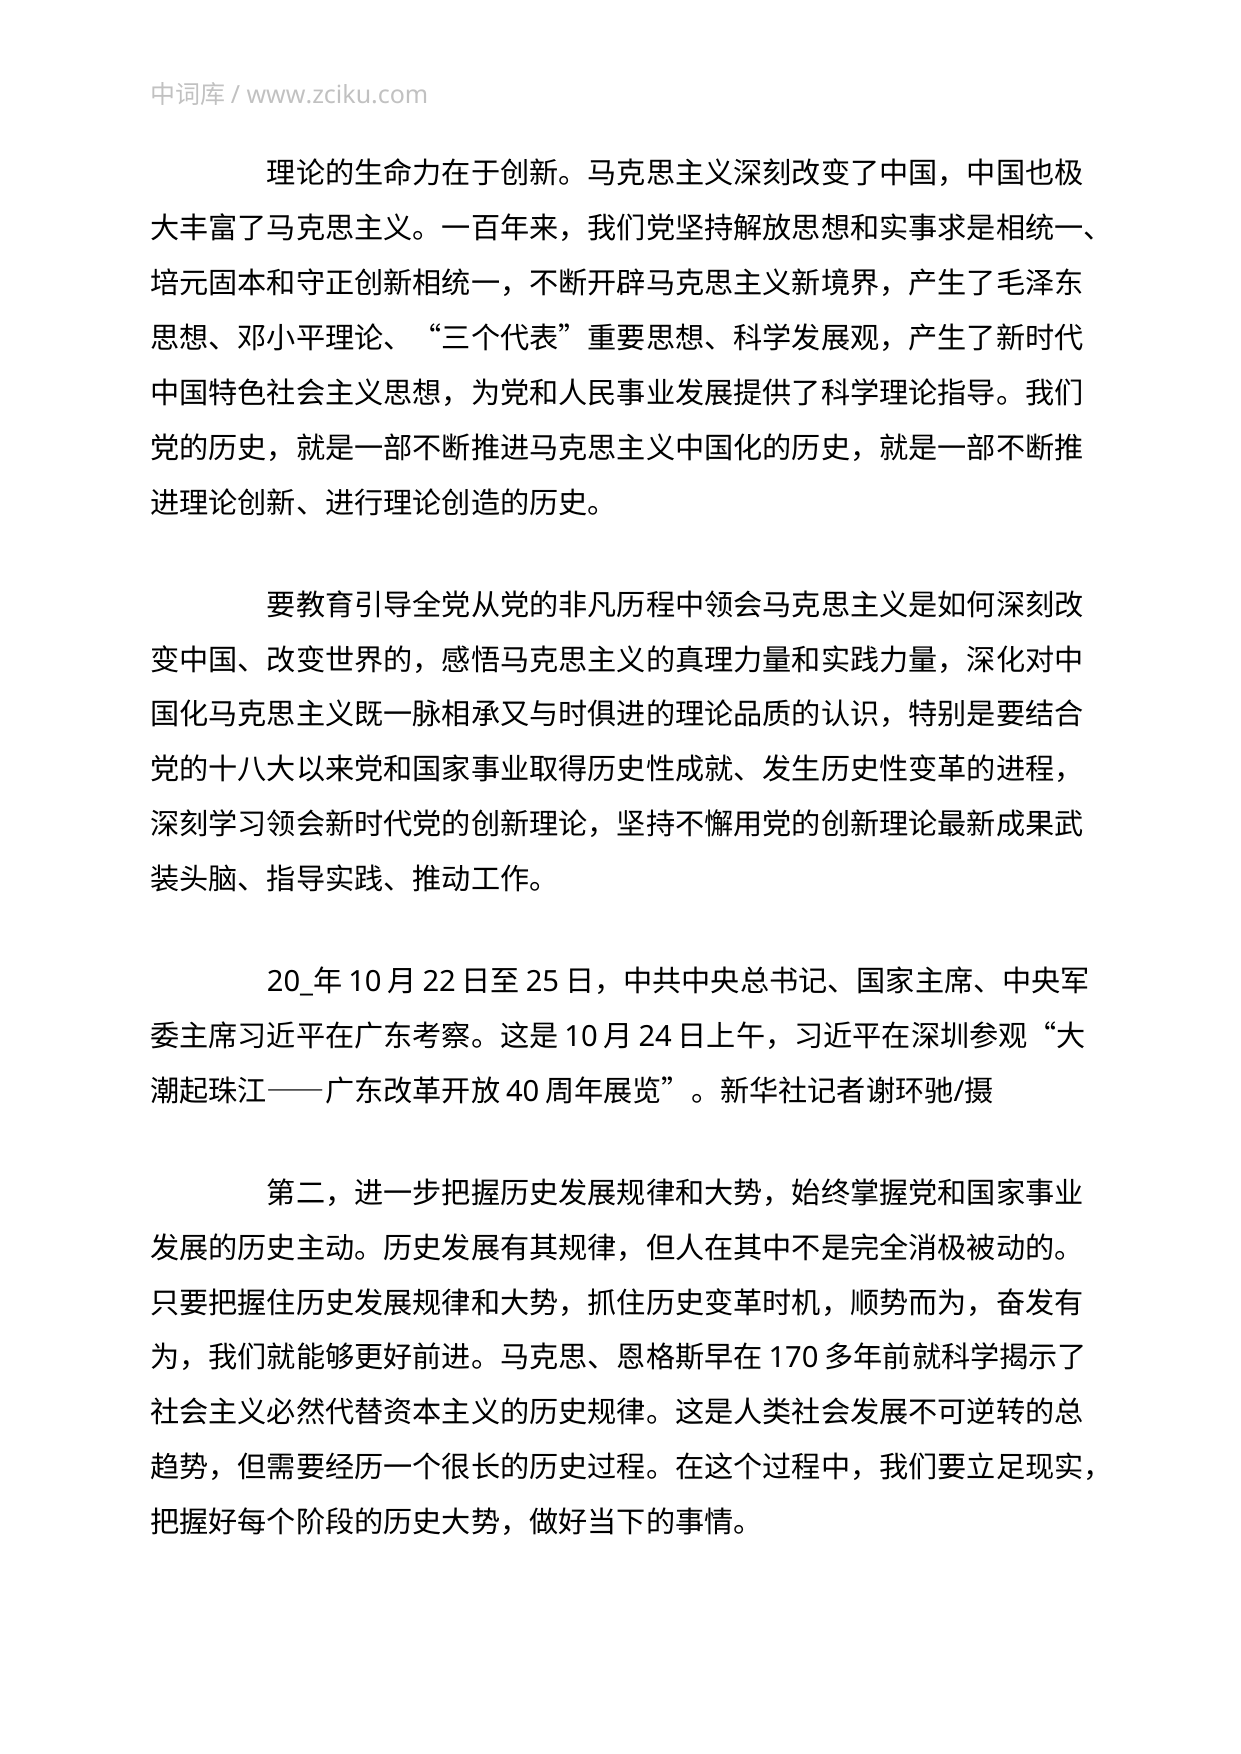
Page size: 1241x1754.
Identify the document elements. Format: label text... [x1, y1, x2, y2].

text 20_年10月22日至25日，中共中央总书记、国家主席、中央军委主席习近平在广东考察。这是10月24日上午，习近平在深圳参观“大潮起珠江——广东改革开放40周年展览”。新华社记者谢环驰/摄 [150, 957, 1090, 1110]
text 要教育引导全党从党的非凡历程中领会马克思主义是如何深刻改变中国、改变世界的，感悟马克思主义的真理力量和实践力量，深化对中国化马克思主义既一脉相承又与时俱进的理论品质的认识，特别是要结合党的十八大以来党和国家事业取得历史性成就、发生历史性变革的进程，深刻学习领会新时代党的创新理论，坚持不懈用党的创新理论最新成果武装头脑、指导实践、推动工作。 [150, 581, 1090, 898]
text 第二，进一步把握历史发展规律和大势，始终掌握党和国家事业发展的历史主动。历史发展有其规律，但人在其中不是完全消极被动的。只要把握住历史发展规律和大势，抓住历史变革时机，顺势而为，奋发有为，我们就能够更好前进。马克思、恩格斯早在170多年前就科学揭示了社会主义必然代替资本主义的历史规律。这是人类社会发展不可逆转的总趋势，但需要经历一个很长的历史过程。在这个过程中，我们要立足现实，把握好每个阶段的历史大势，做好当下的事情。 [150, 1169, 1090, 1541]
text 理论的生命力在于创新。马克思主义深刻改变了中国，中国也极大丰富了马克思主义。一百年来，我们党坚持解放思想和实事求是相统一、培元固本和守正创新相统一，不断开辟马克思主义新境界，产生了毛泽东思想、邓小平理论、“三个代表”重要思想、科学发展观，产生了新时代中国特色社会主义思想，为党和人民事业发展提供了科学理论指导。我们党的历史，就是一部不断推进马克思主义中国化的历史，就是一部不断推进理论创新、进行理论创造的历史。 [150, 150, 1090, 522]
